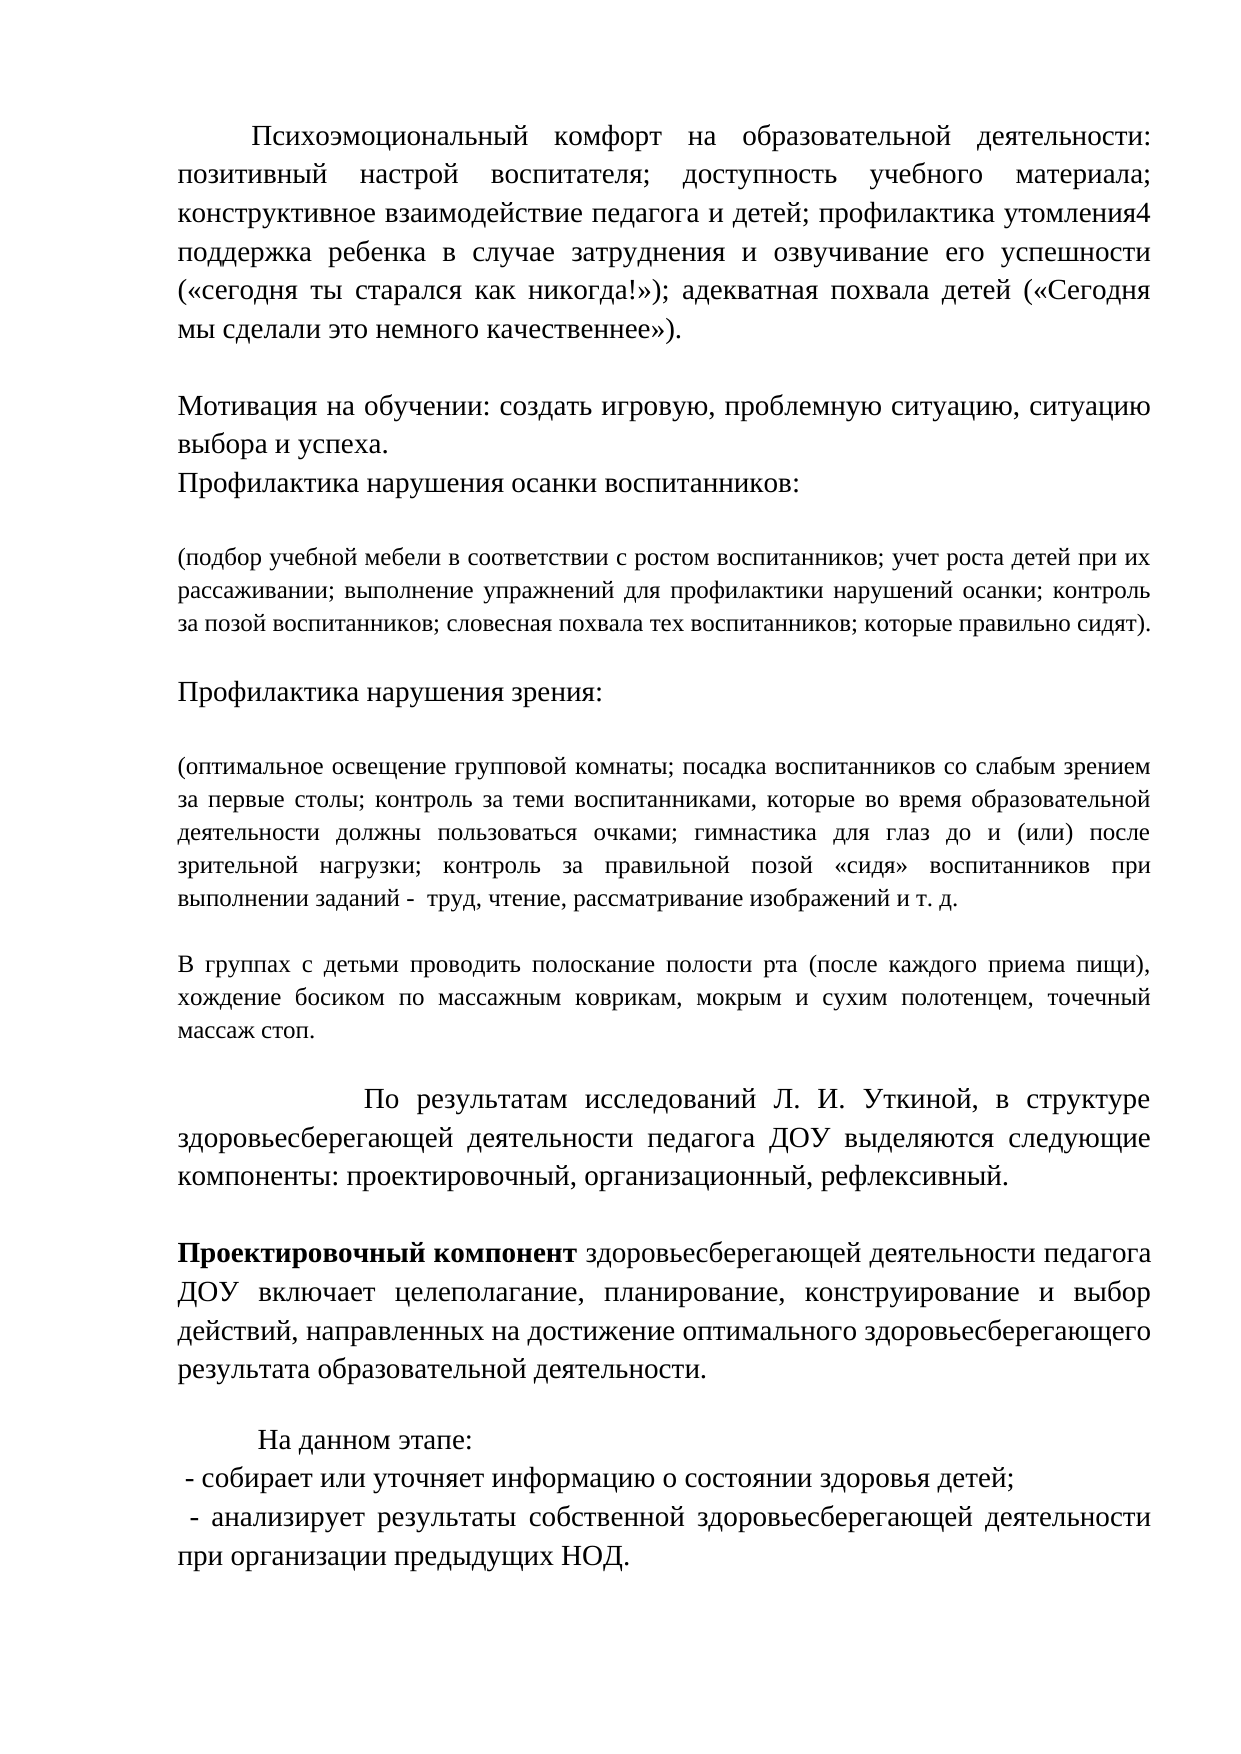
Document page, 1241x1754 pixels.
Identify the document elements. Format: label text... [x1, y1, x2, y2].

list Профилактика нарушения осанки воспитанников: [177, 465, 1152, 498]
list Психоэмоциональный комфорт на образовательной деятельности: позитивный настрой воспитателя; доступность учебного материала; конструктивное взаимодействие педагога и детей; профилактика утомления4 поддержка ребенка в случае затруднения и озвучивание его успешности («сегодня ты старался как никогда!»); адекватная похвала детей («Сегодня мы сделали это немного качественнее»). [177, 118, 1152, 344]
list Профилактика нарушения зрения: [177, 674, 1152, 708]
list Мотивация на обучении: создать игровую, проблемную ситуацию, ситуацию выбора и успеха. [177, 388, 1152, 460]
list На данном этапе: [177, 1422, 1152, 1456]
list - анализирует результаты собственной здоровьесберегающей деятельности при организации предыдущих НОД. [177, 1499, 1152, 1571]
list В группах с детьми проводить полоскание полости рта (после каждого приема пищи), хождение босиком по массажным коврикам, мокрым и сухим полотенцем, точечный массаж стоп. [177, 949, 1152, 1044]
list - собирает или уточняет информацию о состоянии здоровья детей; [177, 1461, 1152, 1494]
list (подбор учебной мебели в соответствии с ростом воспитанников; учет роста детей при их рассаживании; выполнение упражнений для профилактики нарушений осанки; контроль за позой воспитанников; словесная похвала тех воспитанников; которые правильно сидят). [177, 542, 1152, 637]
list Проектировочный компонент здоровьесберегающей деятельности педагога ДОУ включает целеполагание, планирование, конструирование и выбор действий, направленных на достижение оптимального здоровьесберегающего результата образовательной деятельности. [177, 1236, 1152, 1385]
list По результатам исследований Л. И. Уткиной, в структуре здоровьесберегающей деятельности педагога ДОУ выделяются следующие компоненты: проектировочный, организационный, рефлексивный. [177, 1081, 1152, 1192]
list (оптимальное освещение групповой комнаты; посадка воспитанников со слабым зрением за первые столы; контроль за теми воспитанниками, которые во время образовательной деятельности должны пользоваться очками; гимнастика для глаз до и (или) после зрительной нагрузки; контроль за правильной позой «сидя» воспитанников при выполнении заданий - труд, чтение, рассматривание изображений и т. д. [177, 751, 1152, 912]
